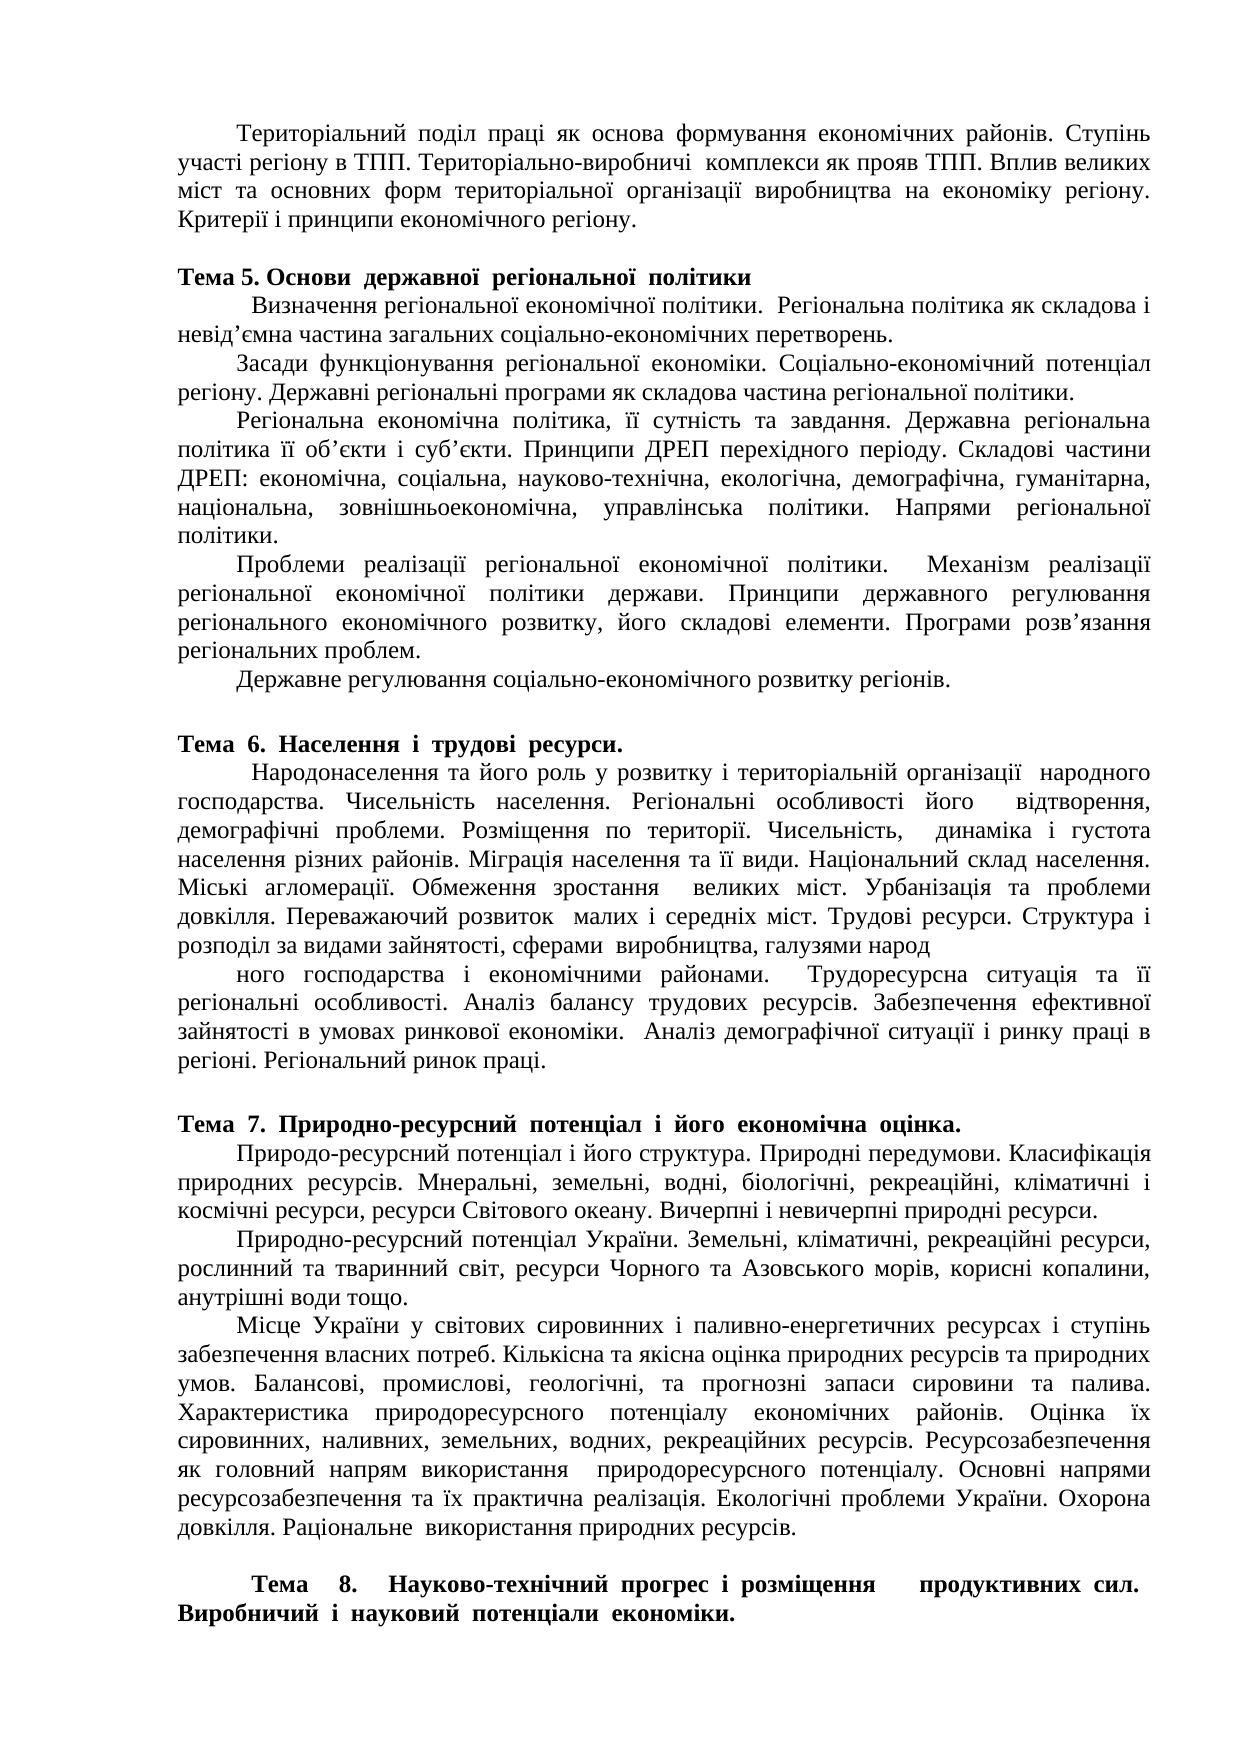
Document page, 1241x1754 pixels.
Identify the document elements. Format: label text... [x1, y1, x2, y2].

text Територіальний поділ праці як основа формування економічних районів. Ступінь участі регіону в ТПП. Територіально-виробничі комплекси як прояв ТПП. Вплив великих міст та основних форм територіальної організації виробництва на економіку регіону. Критерії і принципи економічного регіону. [177, 118, 1152, 233]
text Природно-ресурсний потенціал України. Земельні, кліматичні, рекреаційні ресурси, рослинний та тваринний світ, ресурси Чорного та Азовського морів, корисні копалини, анутрішні води тощо. [177, 1224, 1152, 1311]
text Засади функціонування регіональної економіки. Соціально-економічний потенціал регіону. Державні регіональні програми як складова частина регіональної політики. [177, 348, 1152, 406]
text Тема 8. Науково-технічний прогрес і розміщення продуктивних сил. Виробничий і науковий потенціали економіки. [177, 1569, 1152, 1627]
text Природо-ресурсний потенціал і його структура. Природні передумови. Класифікація природних ресурсів. Мнеральні, земельні, водні, біологічні, рекреаційні, кліматичні і космічні ресурси, ресурси Світового океану. Вичерпні і невичерпні природні ресурси. [177, 1138, 1152, 1224]
text Народонаселення та його роль у розвитку і територіальній організації народного господарства. Чисельність населення. Регіональні особливості його відтворення, демографічні проблеми. Розміщення по території. Чисельність, динаміка і густота населення різних районів. Міграція населення та її види. Національний склад населення. Міські агломерації. Обмеження зростання великих міст. Урбанізація та проблеми довкілля. Переважаючий розвиток малих і середніх міст. Трудові ресурси. Структура і розподіл за видами зайнятості, сферами виробництва, галузями народ [177, 757, 1152, 959]
text Тема 6. Населення і трудові ресурси. [177, 729, 1152, 757]
text Тема 7. Природно-ресурсний потенціал і його економічна оцінка. [177, 1109, 1152, 1138]
text Тема 5. Основи державної регіональної політики [177, 262, 1152, 291]
text Визначення регіональної економічної політики. Регіональна політика як складова і невід’ємна частина загальних соціально-економічних перетворень. [177, 291, 1152, 348]
text Місце України у світових сировинних і паливно-енергетичних ресурсах і ступінь забезпечення власних потреб. Кількісна та якісна оцінка природних ресурсів та природних умов. Балансові, промислові, геологічні, та прогнозні запаси сировини та палива. Характеристика природоресурсного потенціалу економічних районів. Оцінка їх сировинних, наливних, земельних, водних, рекреаційних ресурсів. Ресурсозабезпечення як головний напрям використання природоресурсного потенціалу. Основні напрями ресурсозабезпечення та їх практична реалізація. Екологічні проблеми України. Охорона довкілля. Раціональне використання природних ресурсів. [177, 1311, 1152, 1541]
text Проблеми реалізації регіональної економічної політики. Механізм реалізації регіональної економічної політики держави. Принципи державного регулювання регіонального економічного розвитку, його складові елементи. Програми розв’язання регіональних проблем. [177, 549, 1152, 664]
text Державне регулювання соціально-економічного розвитку регіонів. [177, 664, 1152, 693]
text Регіональна економічна політика, її сутність та завдання. Державна регіональна політика її об’єкти і суб’єкти. Принципи ДРЕП перехідного періоду. Складові частини ДРЕП: економічна, соціальна, науково-технічна, екологічна, демографічна, гуманітарна, національна, зовнішньоекономічна, управлінська політики. Напрями регіональної політики. [177, 406, 1152, 549]
text ного господарства і економічними районами. Трудоресурсна ситуація та її регіональні особливості. Аналіз балансу трудових ресурсів. Забезпечення ефективної зайнятості в умовах ринкової економіки. Аналіз демографічної ситуації і ринку праці в регіоні. Регіональний ринок праці. [177, 959, 1152, 1074]
